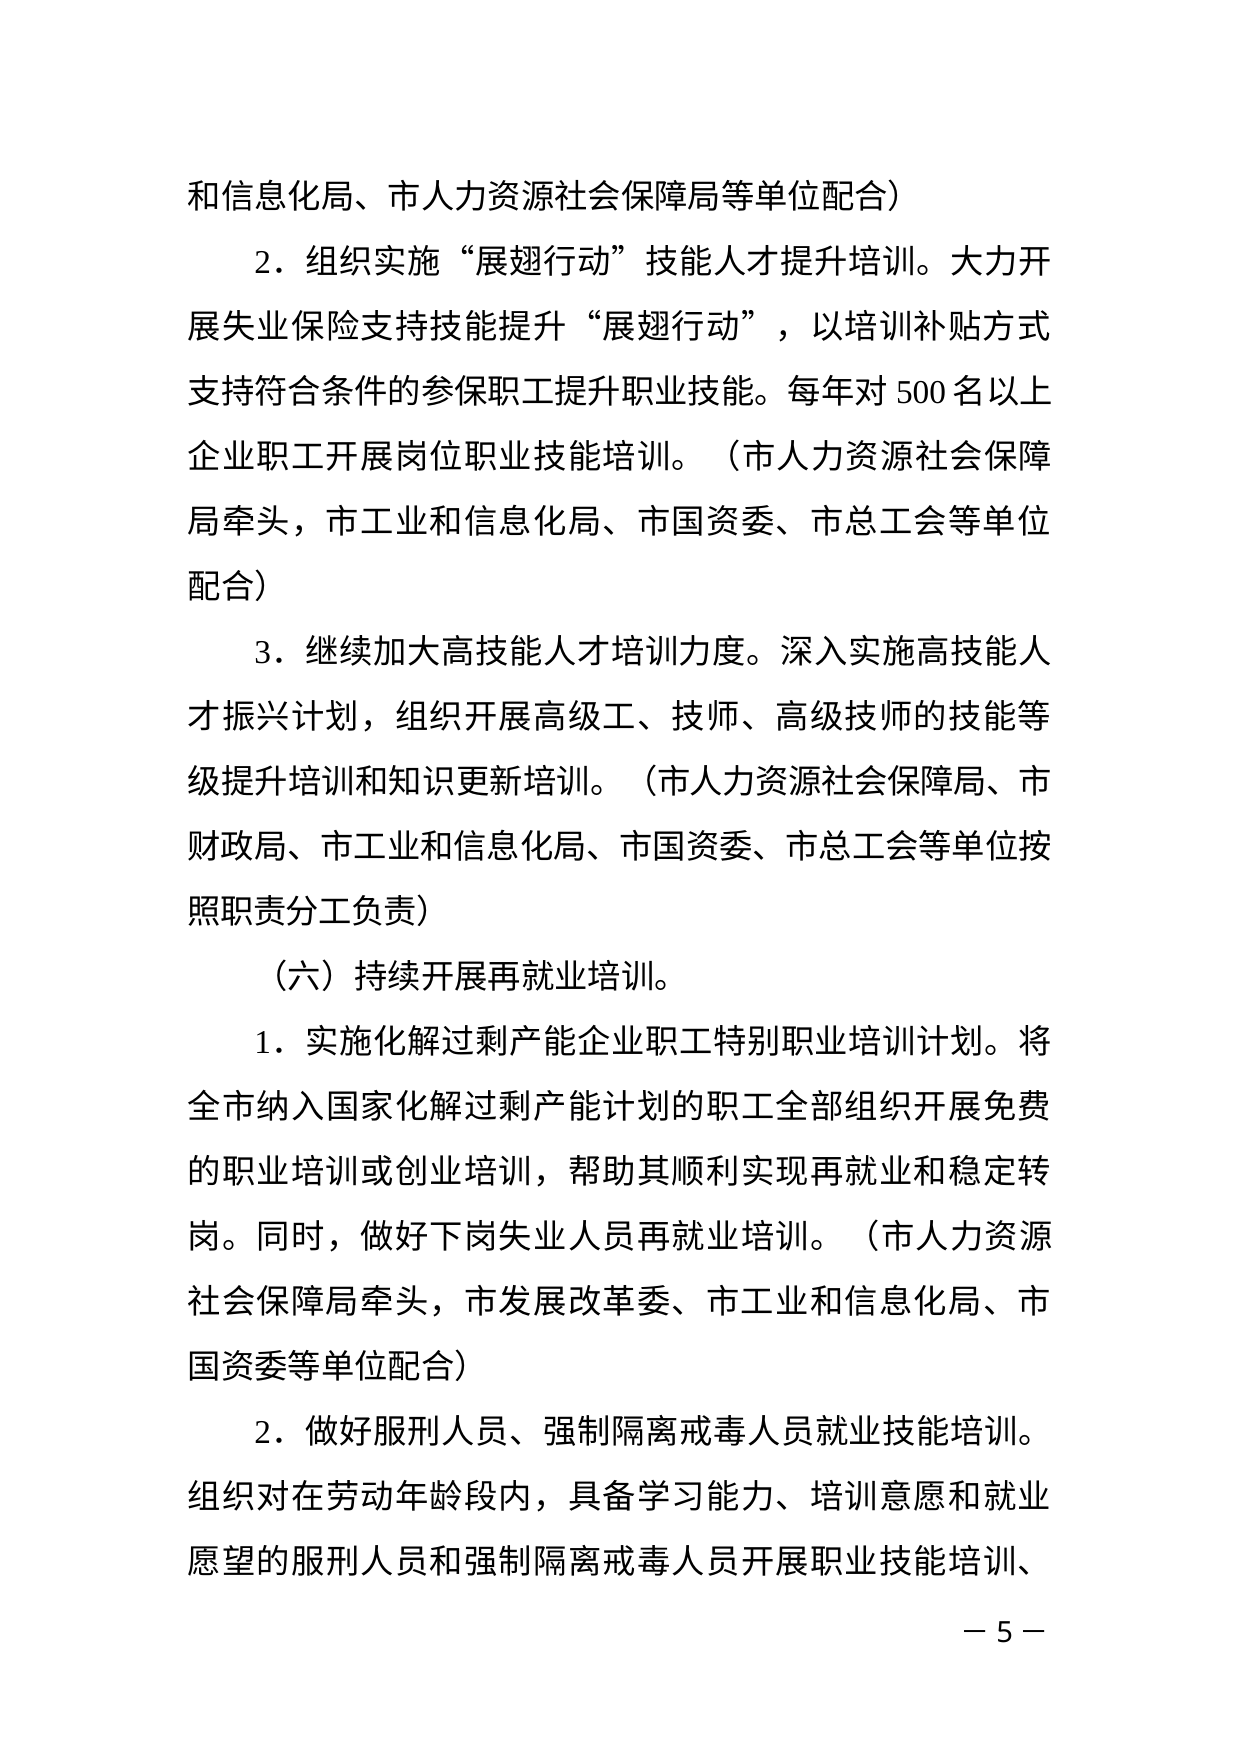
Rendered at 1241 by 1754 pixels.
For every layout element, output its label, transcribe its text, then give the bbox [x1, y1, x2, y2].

text 2．组织实施“展翅行动”技能人才提升培训。大力开展失业保险支持技能提升“展翅行动”，以培训补贴方式支持符合条件的参保职工提升职业技能。每年对500名以上企业职工开展岗位职业技能培训。（市人力资源社会保障局牵头，市工业和信息化局、市国资委、市总工会等单位配合） [187, 227, 1053, 617]
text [187, 1397, 1053, 1592]
text 3．继续加大高技能人才培训力度。深入实施高技能人才振兴计划，组织开展高级工、技师、高级技师的技能等级提升培训和知识更新培训。（市人力资源社会保障局、市财政局、市工业和信息化局、市国资委、市总工会等单位按照职责分工负责） [187, 617, 1053, 942]
text （六）持续开展再就业培训。 [187, 942, 1053, 1007]
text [187, 162, 1053, 227]
text 1．实施化解过剩产能企业职工特别职业培训计划。将全市纳入国家化解过剩产能计划的职工全部组织开展免费的职业培训或创业培训，帮助其顺利实现再就业和稳定转岗。同时，做好下岗失业人员再就业培训。（市人力资源社会保障局牵头，市发展改革委、市工业和信息化局、市国资委等单位配合） [187, 1007, 1053, 1397]
